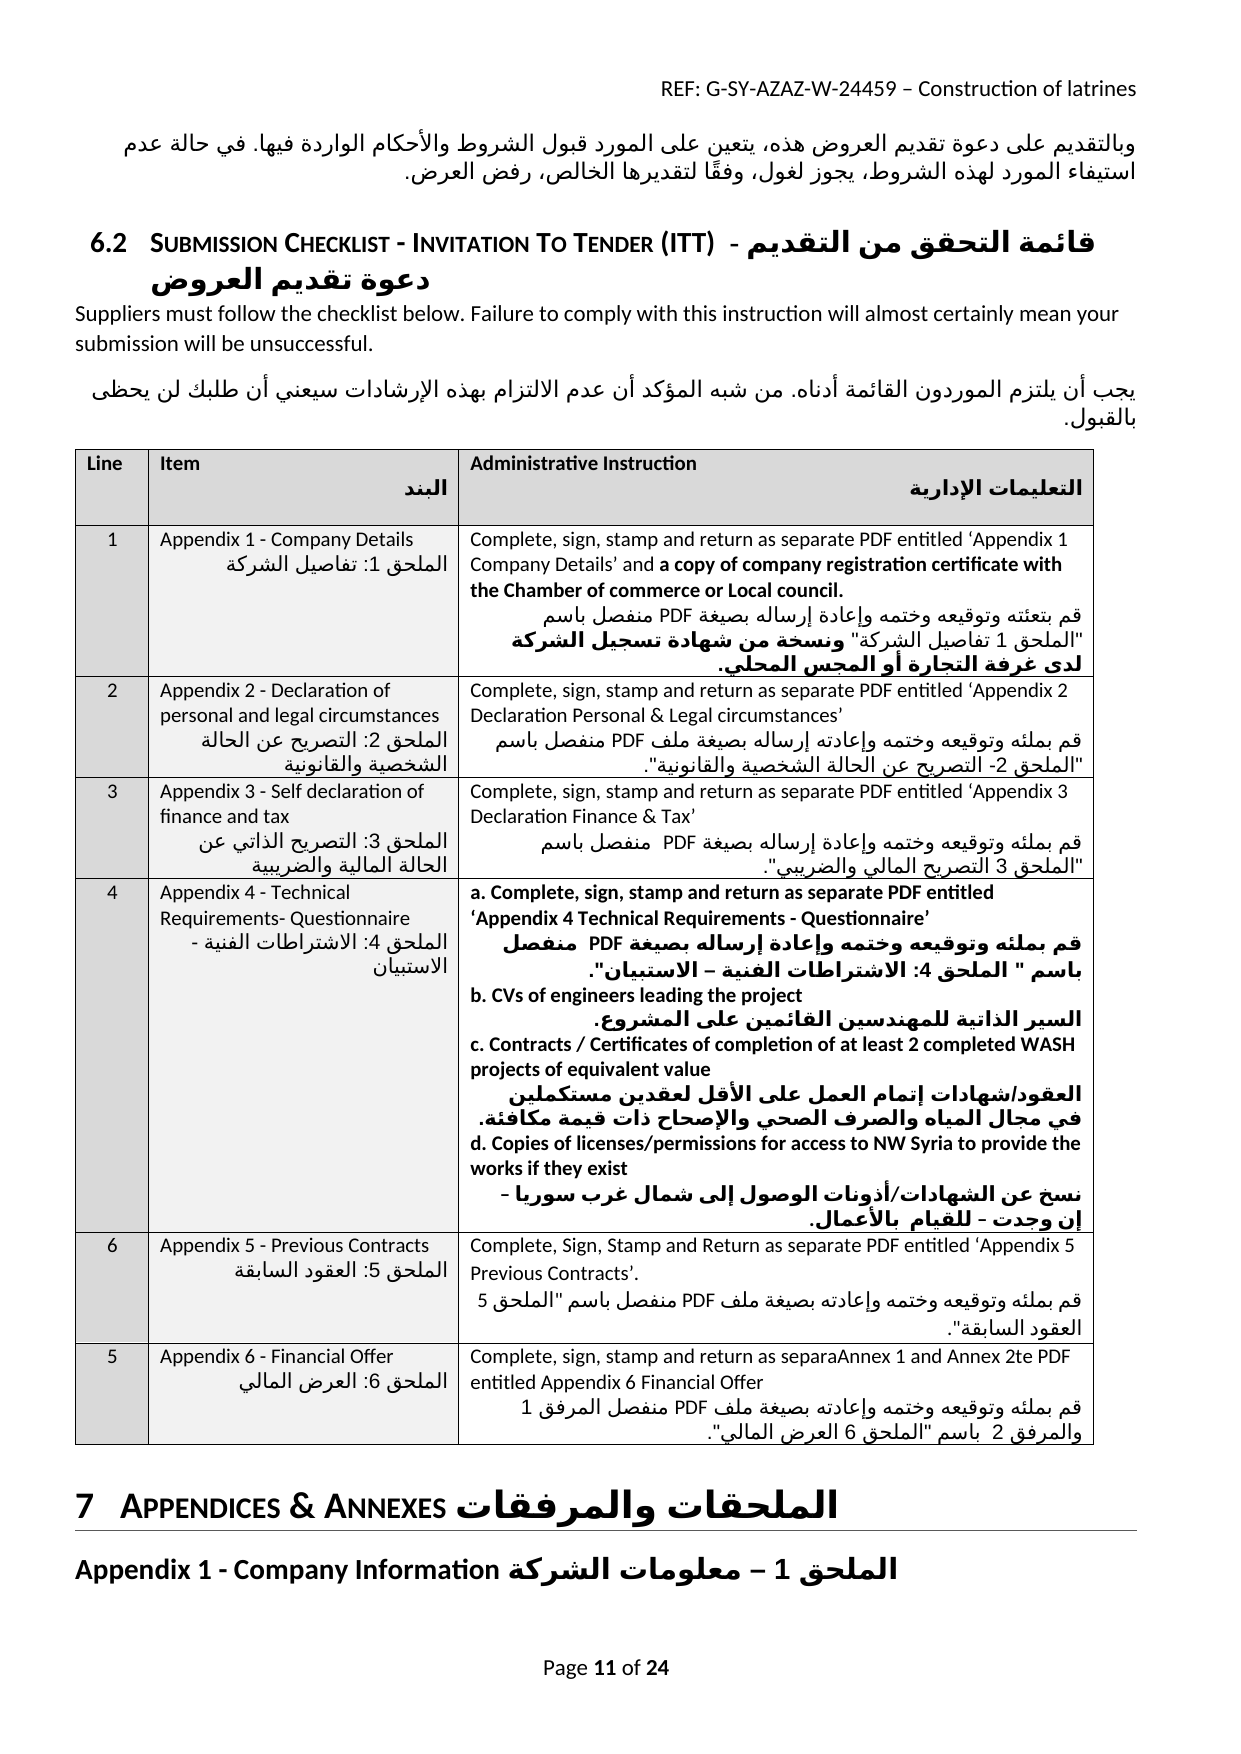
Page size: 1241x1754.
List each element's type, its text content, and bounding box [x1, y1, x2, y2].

text Suppliers must follow the checklist below. Failure to comply with this instruction will almost certainly mean your submission will be unsuccessful. [75, 299, 1137, 357]
table_cell Appendix 5 - Previous Contracts الملحق 5: العقود السابقة [149, 1233, 458, 1342]
table_cell 3 [76, 778, 148, 878]
table_cell Complete, Sign, Stamp and Return as separate PDF entitled ‘Appendix 5 Previous Contracts’. قم بملئه وتوقيعه وختمه وإعادته بصيغة ملف PDF منفصل باسم "الملحق 5 العقود السابقة". [459, 1233, 1093, 1342]
table_cell 6 [76, 1233, 148, 1342]
subtitle Appendices & Annexes الملحقات والمرفقات [75, 1482, 1137, 1530]
table_cell Appendix 6 - Financial Offer الملحق 6: العرض المالي [149, 1344, 458, 1444]
table_cell 1 [76, 526, 148, 676]
table_cell 5 [76, 1344, 148, 1444]
table_cell Appendix 2 - Declaration of personal and legal circumstances الملحق 2: التصريح عن الحالة الشخصية والقانونية [149, 677, 458, 777]
table_cell Complete, sign, stamp and return as separaAnnex 1 and Annex 2te PDF entitled Appendix 6 Financial Offer قم بملئه وتوقيعه وختمه وإعادته بصيغة ملف PDF منفصل المرفق 1 والمرفق 2 باسم "الملحق 6 العرض المالي". [459, 1344, 1093, 1444]
table_header Item البند [149, 450, 458, 525]
table_cell Appendix 4 - Technical Requirements- Questionnaire الملحق 4: الاشتراطات الفنية - الاستبيان [149, 879, 458, 1232]
table_header Line [76, 450, 148, 525]
text وبالتقديم على دعوة تقديم العروض هذه، يتعين على المورد قبول الشروط والأحكام الواردة فيها. في حالة عدم استيفاء المورد لهذه الشروط، يجوز لغول، وفقًا لتقديرها الخالص، رفض العرض. [75, 130, 1137, 185]
text يجب أن يلتزم الموردون القائمة أدناه. من شبه المؤكد أن عدم الالتزام بهذه الإرشادات سيعني أن طلبك لن يحظى بالقبول. [75, 376, 1137, 431]
text Appendix 1 - Company Information الملحق 1 – معلومات الشركة [75, 1551, 1137, 1587]
table_cell 2 [76, 677, 148, 777]
table_cell Complete, sign, stamp and return as separate PDF entitled ‘Appendix 2 Declaration Personal & Legal circumstances’ قم بملئه وتوقيعه وختمه وإعادته إرساله بصيغة ملف PDF منفصل باسم "الملحق 2- التصريح عن الحالة الشخصية والقانونية". [459, 677, 1093, 777]
table_header Administrative Instruction التعليمات الإدارية [459, 450, 1093, 525]
table_cell 4 [76, 879, 148, 1232]
table_cell Complete, sign, stamp and return as separate PDF entitled ‘Appendix 3 Declaration Finance & Tax’ قم بملئه وتوقيعه وختمه وإعادة إرساله بصيغة PDF منفصل باسم "الملحق 3 التصريح المالي والضريبي". [459, 778, 1093, 878]
table_cell Complete, sign, stamp and return as separate PDF entitled ‘Appendix 1 Company Details’ and a copy of company registration certificate with the Chamber of commerce or Local council. قم بتعئته وتوقيعه وختمه وإعادة إرساله بصيغة PDF منفصل باسم "الملحق 1 تفاصيل الشركة" ونسخة من شهادة تسجيل الشركة لدى غرفة التجارة أو المجس المحلي. [459, 526, 1093, 676]
table_cell a. Complete, sign, stamp and return as separate PDF entitled ‘Appendix 4 Technical Requirements - Questionnaire’ قم بملئه وتوقيعه وختمه وإعادة إرساله بصيغة PDF منفصل باسم " الملحق 4: الاشتراطات الفنية – الاستبيان". b. CVs of engineers leading the project السير الذاتية للمهندسين القائمين على المشروع. c. Contracts / Certificates of completion of at least 2 completed WASH projects of equivalent value العقود/شهادات إتمام العمل على الأقل لعقدين مستكملين في مجال المياه والصرف الصحي والإصحاح ذات قيمة مكافئة. d. Copies of licenses/permissions for access to NW Syria to provide the works if they exist نسخ عن الشهادات/أذونات الوصول إلى شمال غرب سوريا – إن وجدت – للقيام بالأعمال. [459, 879, 1093, 1232]
subtitle Submission Checklist - Invitation To Tender (ITT) قائمة التحقق من التقديم - دعوة تقديم العروض [90, 224, 1137, 296]
table_cell Appendix 3 - Self declaration of finance and tax الملحق 3: التصريح الذاتي عن الحالة المالية والضريبية [149, 778, 458, 878]
table_cell Appendix 1 - Company Details الملحق 1: تفاصيل الشركة [149, 526, 458, 676]
